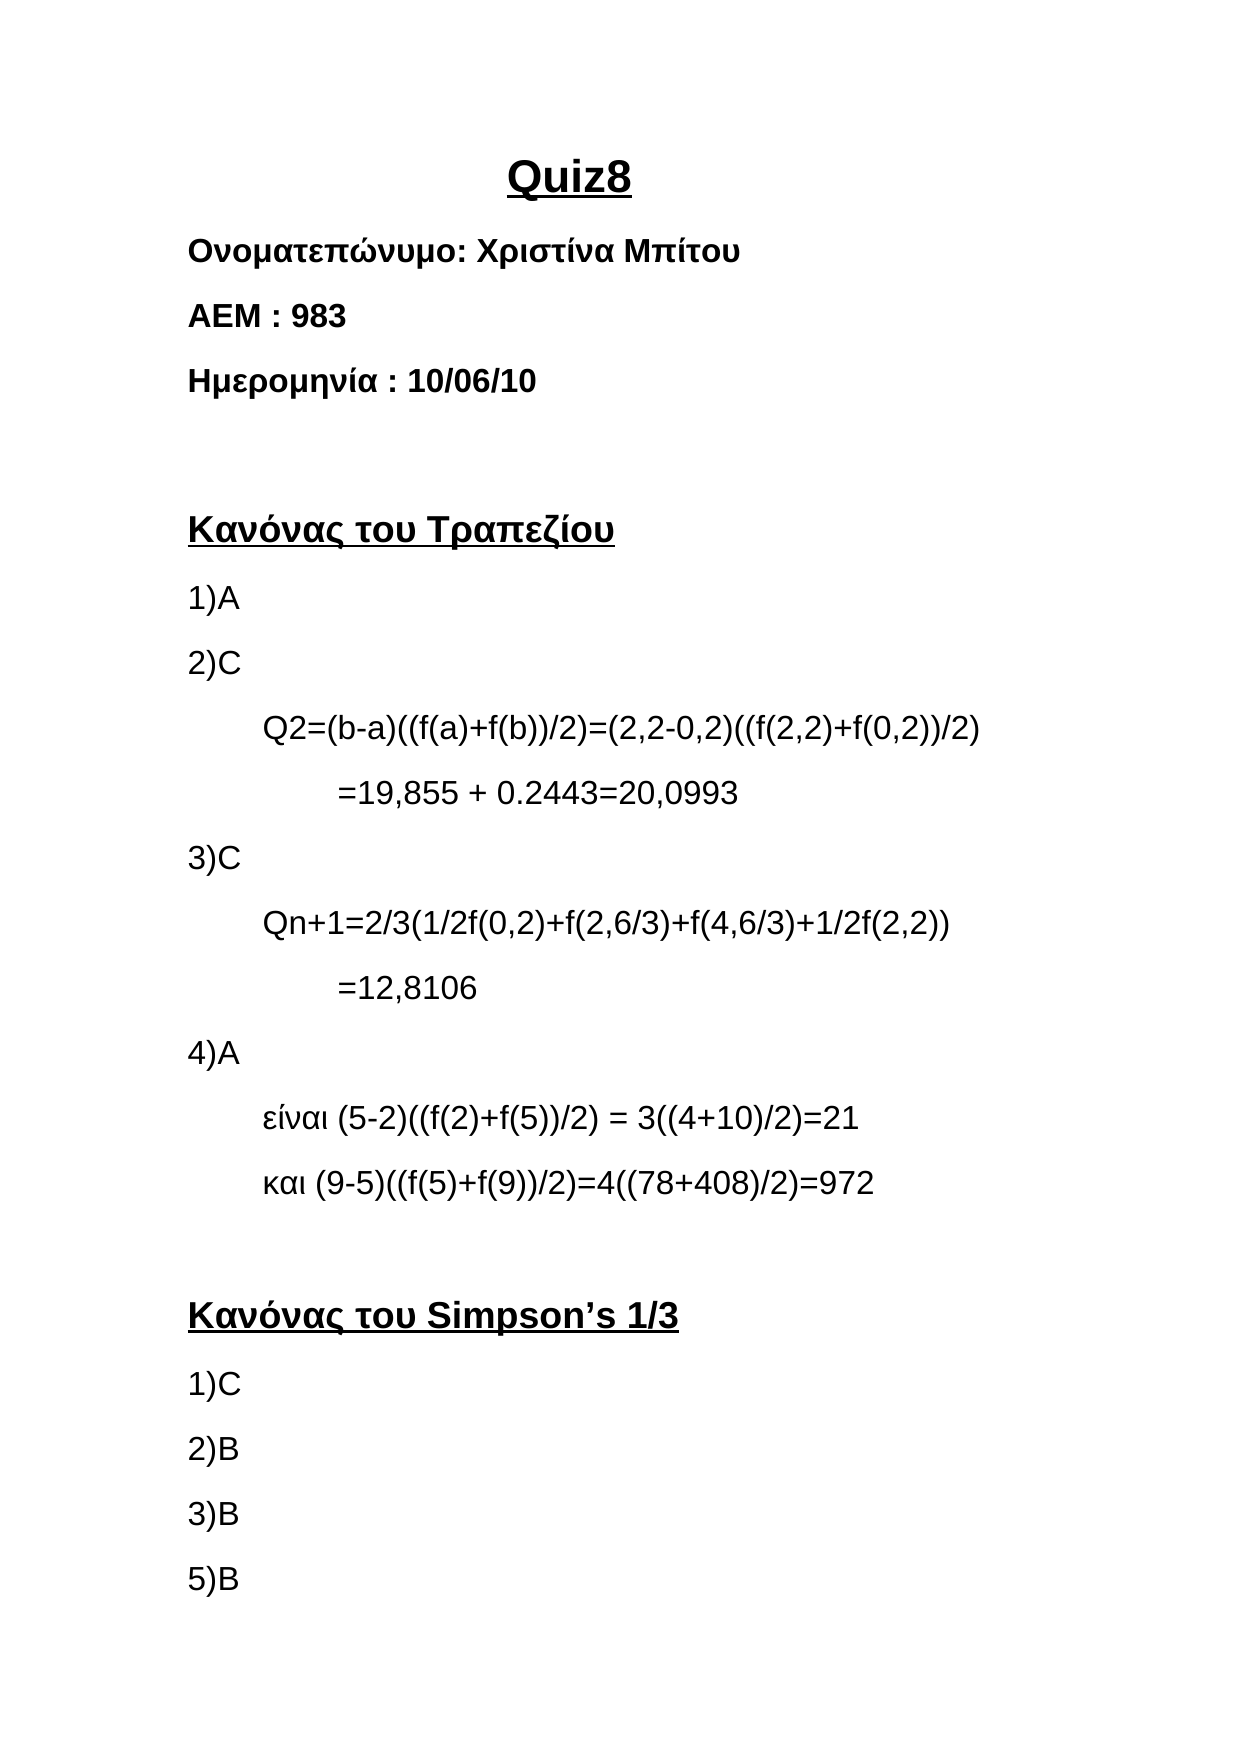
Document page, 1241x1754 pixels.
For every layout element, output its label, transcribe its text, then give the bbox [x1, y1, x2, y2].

text Qn+1=2/3(1/2f(0,2)+f(2,6/3)+f(4,6/3)+1/2f(2,2)) [187, 903, 1053, 942]
text Ονοματεπώνυμο: Χριστίνα Μπίτου [187, 231, 1053, 270]
text 3)B [187, 1493, 1053, 1532]
text Q2=(b-a)((f(a)+f(b))/2)=(2,2-0,2)((f(2,2)+f(0,2))/2) [187, 708, 1053, 747]
text 1)A [187, 578, 1053, 617]
text Κανόνας του Simpson’s 1/3 [187, 1293, 1053, 1336]
text =12,8106 [187, 968, 1053, 1007]
text =19,855 + 0.2443=20,0993 [187, 773, 1053, 812]
text και (9-5)((f(5)+f(9))/2)=4((78+408)/2)=972 [187, 1163, 1053, 1202]
text Quiz8 [187, 150, 1053, 203]
text 3)C [187, 838, 1053, 877]
text Ημερομηνία : 10/06/10 [187, 361, 1053, 400]
text 5)B [187, 1558, 1053, 1597]
text ΑΕΜ : 983 [187, 296, 1053, 335]
text είναι (5-2)((f(2)+f(5))/2) = 3((4+10)/2)=21 [187, 1098, 1053, 1137]
text 4)A [187, 1033, 1053, 1072]
text 2)C [187, 643, 1053, 682]
text 2)B [187, 1428, 1053, 1467]
text Κανόνας του Τραπεζίου [187, 508, 1053, 551]
text 1)C [187, 1363, 1053, 1402]
